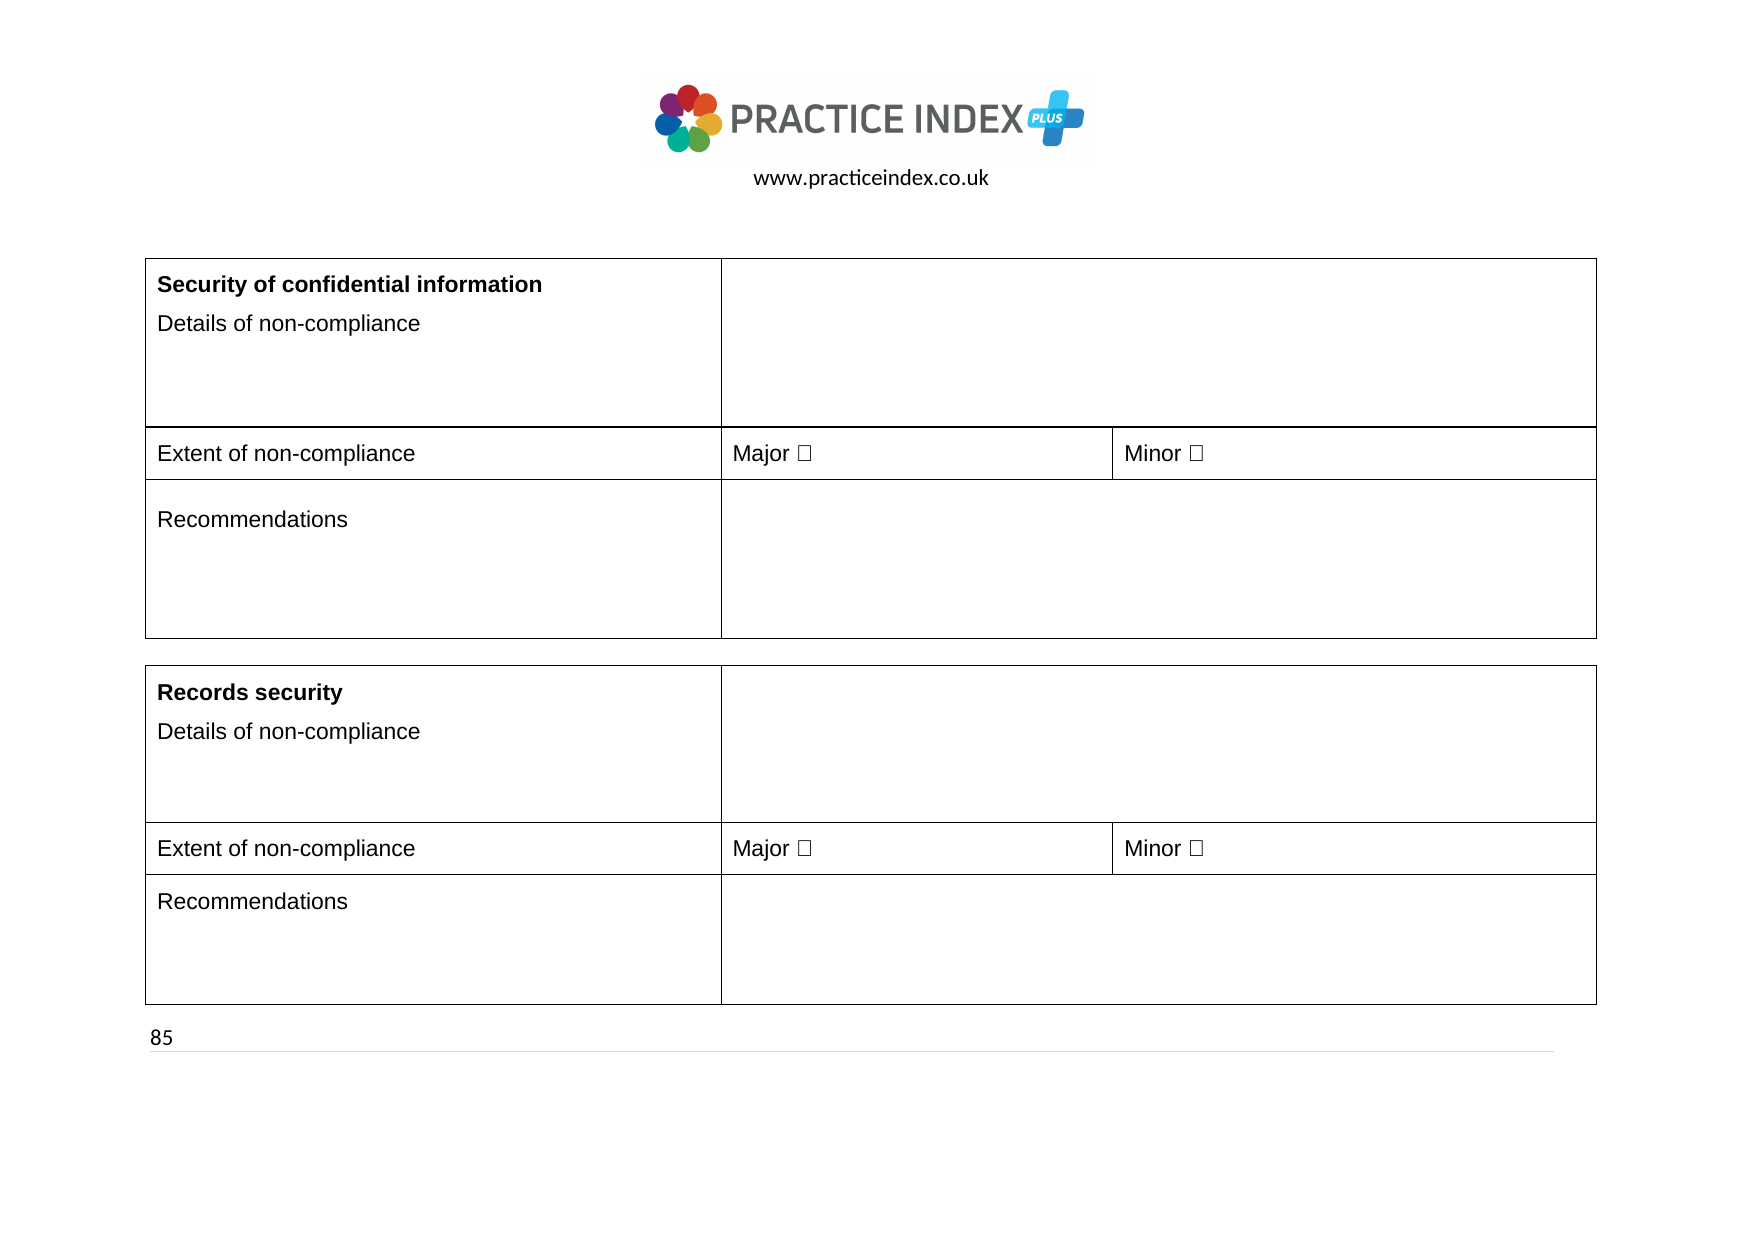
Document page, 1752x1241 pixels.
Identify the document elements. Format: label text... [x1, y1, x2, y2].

table_cell [722, 875, 1596, 1004]
picture [646, 75, 1096, 163]
table_cell Major  [722, 428, 1112, 479]
table_cell Extent of non-compliance [146, 823, 721, 874]
table_cell Minor  [1113, 823, 1596, 874]
table_header Security of confidential information Details of non-compliance [146, 259, 721, 426]
table_cell Recommendations [146, 875, 721, 1004]
table_cell Extent of non-compliance [146, 428, 721, 479]
table_header [722, 666, 1596, 822]
table_header Records security Details of non-compliance [146, 666, 721, 822]
table_cell Minor  [1113, 428, 1596, 479]
table_cell Major  [722, 823, 1112, 874]
table_cell [722, 480, 1596, 638]
table_header [722, 259, 1596, 426]
table_cell Recommendations [146, 480, 721, 638]
